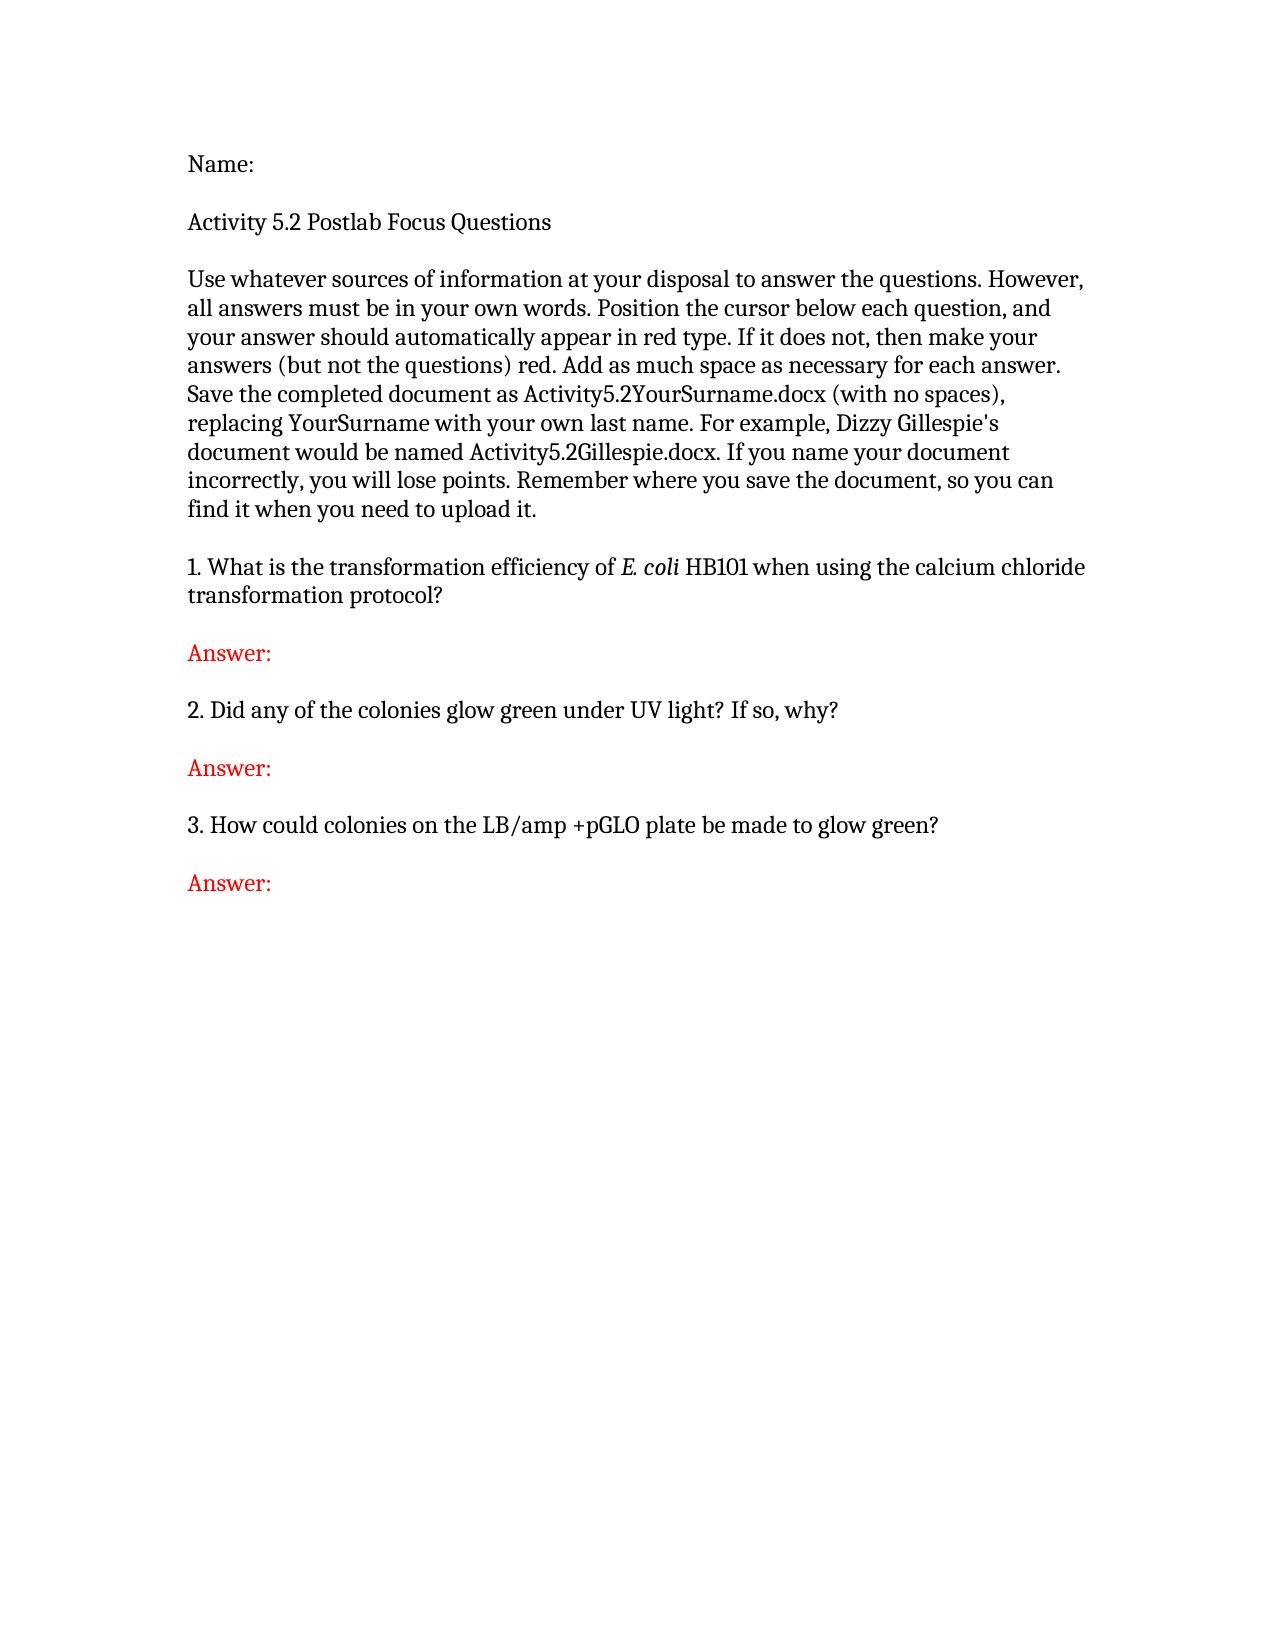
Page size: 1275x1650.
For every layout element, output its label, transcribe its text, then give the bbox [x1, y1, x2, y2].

text Answer: [187, 754, 1087, 782]
text 1. What is the transformation efficiency of E. coli HB101 when using the calcium chloride transformation protocol? [187, 552, 1087, 610]
text Answer: [187, 869, 1087, 897]
text 2. Did any of the colonies glow green under UV light? If so, why? [187, 696, 1087, 725]
text Answer: [187, 639, 1087, 667]
text 3. How could colonies on the LB/amp +pGLO plate be made to glow green? [187, 811, 1087, 840]
text Activity 5.2 Postlab Focus Questions [187, 207, 1087, 236]
text Use whatever sources of information at your disposal to answer the questions. However, all answers must be in your own words. Position the cursor below each question, and your answer should automatically appear in red type. If it does not, then make your answers (but not the questions) red. Add as much space as necessary for each answer. Save the completed document as Activity5.2YourSurname.docx (with no spaces), replacing YourSurname with your own last name. For example, Dizzy Gillespie's document would be named Activity5.2Gillespie.docx. If you name your document incorrectly, you will lose points. Remember where you save the document, so you can find it when you need to upload it. [187, 265, 1087, 524]
text Name: [187, 150, 1087, 179]
